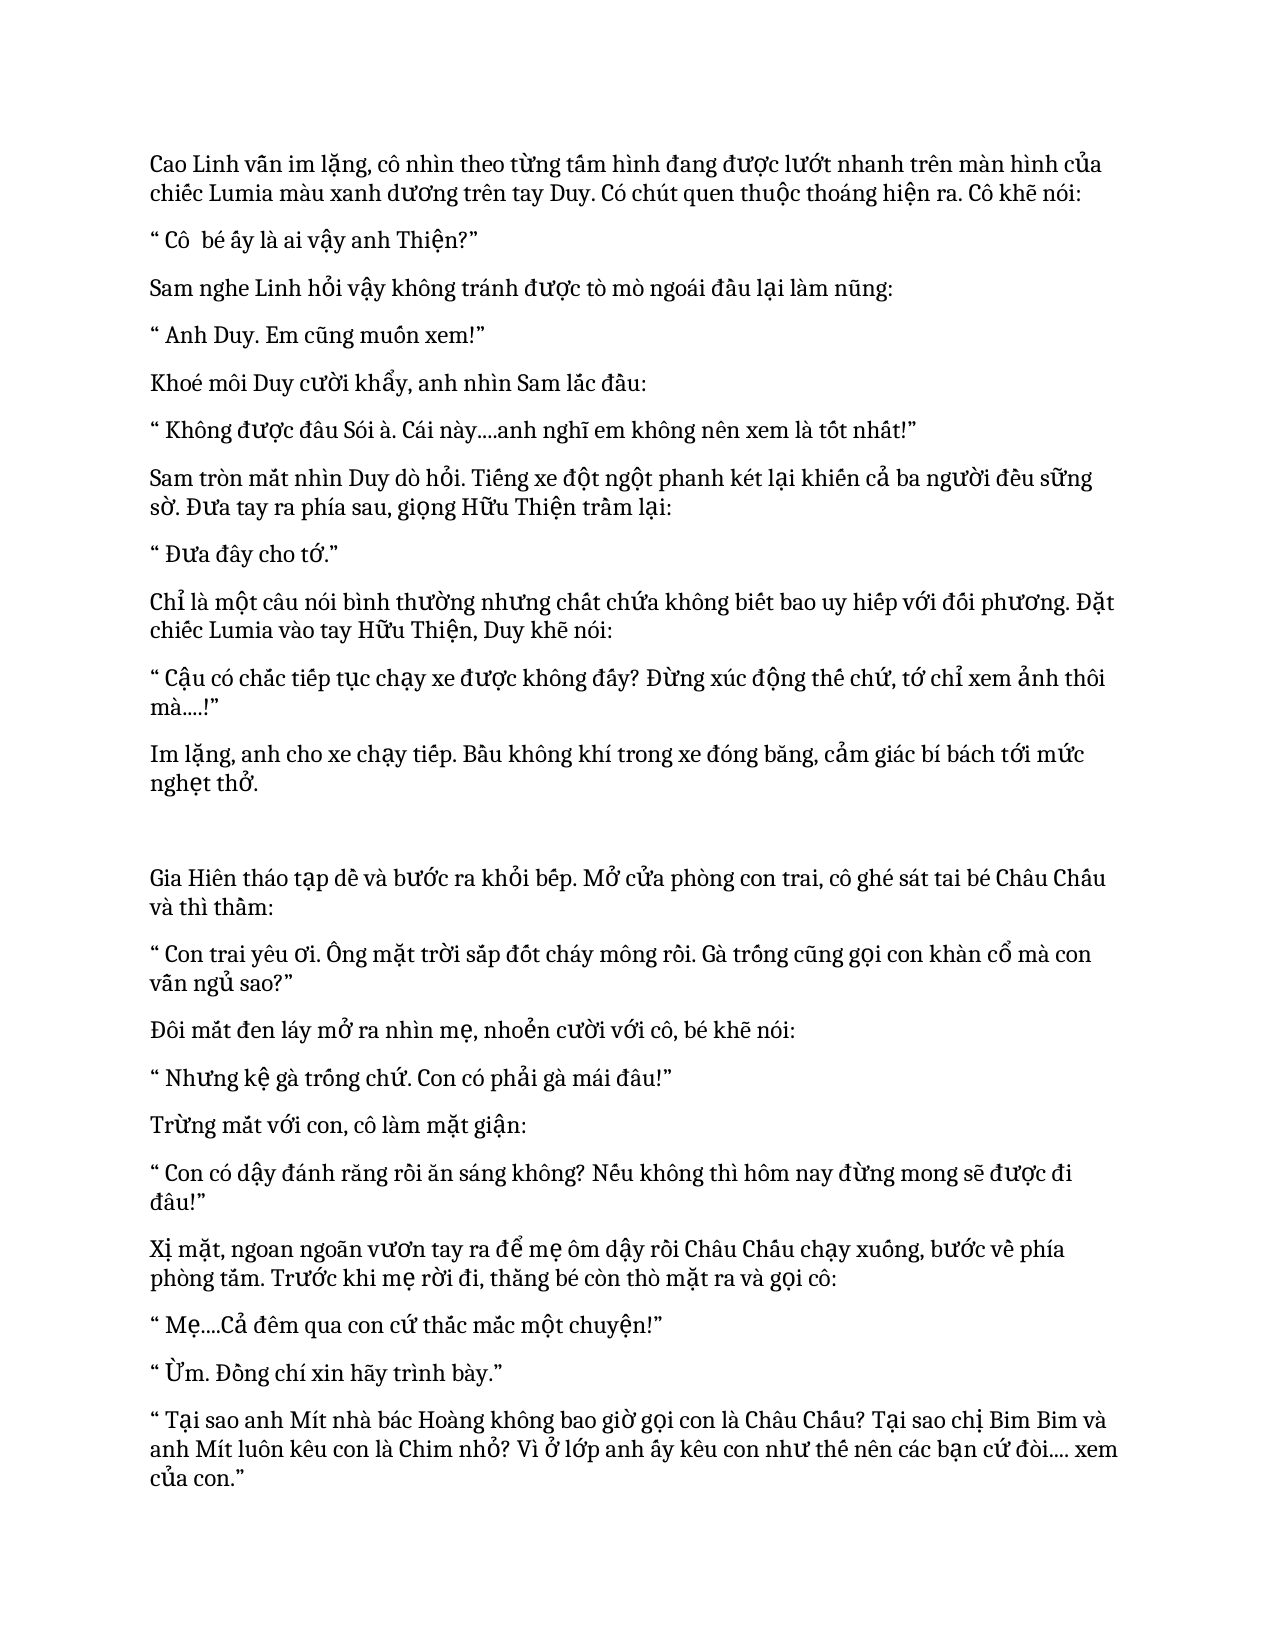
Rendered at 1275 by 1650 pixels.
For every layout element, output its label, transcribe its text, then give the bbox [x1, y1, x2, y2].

text “ Anh Duy. Em cũng muốn xem!” [150, 321, 1125, 350]
text “ Đưa đây cho tớ.” [150, 540, 1125, 569]
text “ Tại sao anh Mít nhà bác Hoàng không bao giờ gọi con là Châu Chấu? Tại sao chị Bim Bim và anh Mít luôn kêu con là Chim nhỏ? Vì ở lớp anh ấy kêu con như thế nên các bạn cứ đòi.... xem của con.” [150, 1406, 1125, 1492]
text “ Không được đâu Sói à. Cái này....anh nghĩ em không nên xem là tốt nhất!” [150, 416, 1125, 445]
text Gia Hiên tháo tạp dề và bước ra khỏi bếp. Mở cửa phòng con trai, cô ghé sát tai bé Châu Chấu và thì thầm: [150, 864, 1125, 921]
text “ Mẹ....Cả đêm qua con cứ thắc mắc một chuyện!” [150, 1311, 1125, 1340]
text Sam nghe Linh hỏi vậy không tránh được tò mò ngoái đầu lại làm nũng: [150, 274, 1125, 302]
text Đôi mắt đen láy mở ra nhìn mẹ, nhoẻn cười với cô, bé khẽ nói: [150, 1016, 1125, 1045]
text “ Cô bé ấy là ai vậy anh Thiện?” [150, 226, 1125, 255]
text “ Cậu có chắc tiếp tục chạy xe được không đấy? Đừng xúc động thế chứ, tớ chỉ xem ảnh thôi mà....!” [150, 664, 1125, 721]
text Trừng mắt với con, cô làm mặt giận: [150, 1111, 1125, 1140]
text “ Con trai yêu ơi. Ông mặt trời sắp đốt cháy mông rồi. Gà trống cũng gọi con khàn cổ mà con vẫn ngủ sao?” [150, 940, 1125, 997]
text “ Ừm. Đồng chí xin hãy trình bày.” [150, 1359, 1125, 1387]
text Chỉ là một câu nói bình thường nhưng chất chứa không biết bao uy hiếp với đối phương. Đặt chiếc Lumia vào tay Hữu Thiện, Duy khẽ nói: [150, 587, 1125, 645]
text Xị mặt, ngoan ngoãn vươn tay ra để mẹ ôm dậy rồi Châu Chấu chạy xuống, bước về phía phòng tắm. Trước khi mẹ rời đi, thằng bé còn thò mặt ra và gọi cô: [150, 1235, 1125, 1292]
text Im lặng, anh cho xe chạy tiếp. Bầu không khí trong xe đóng băng, cảm giác bí bách tới mức nghẹt thở. [150, 740, 1125, 797]
text Khoé môi Duy cười khẩy, anh nhìn Sam lắc đầu: [150, 369, 1125, 397]
text Sam tròn mắt nhìn Duy dò hỏi. Tiếng xe đột ngột phanh két lại khiến cả ba người đều sững sờ. Đưa tay ra phía sau, giọng Hữu Thiện trầm lại: [150, 464, 1125, 521]
text Cao Linh vẫn im lặng, cô nhìn theo từng tấm hình đang được lướt nhanh trên màn hình của chiếc Lumia màu xanh dương trên tay Duy. Có chút quen thuộc thoáng hiện ra. Cô khẽ nói: [150, 150, 1125, 207]
text “ Con có dậy đánh răng rồi ăn sáng không? Nếu không thì hôm nay đừng mong sẽ được đi đâu!” [150, 1159, 1125, 1216]
text “ Nhưng kệ gà trống chứ. Con có phải gà mái đâu!” [150, 1064, 1125, 1092]
